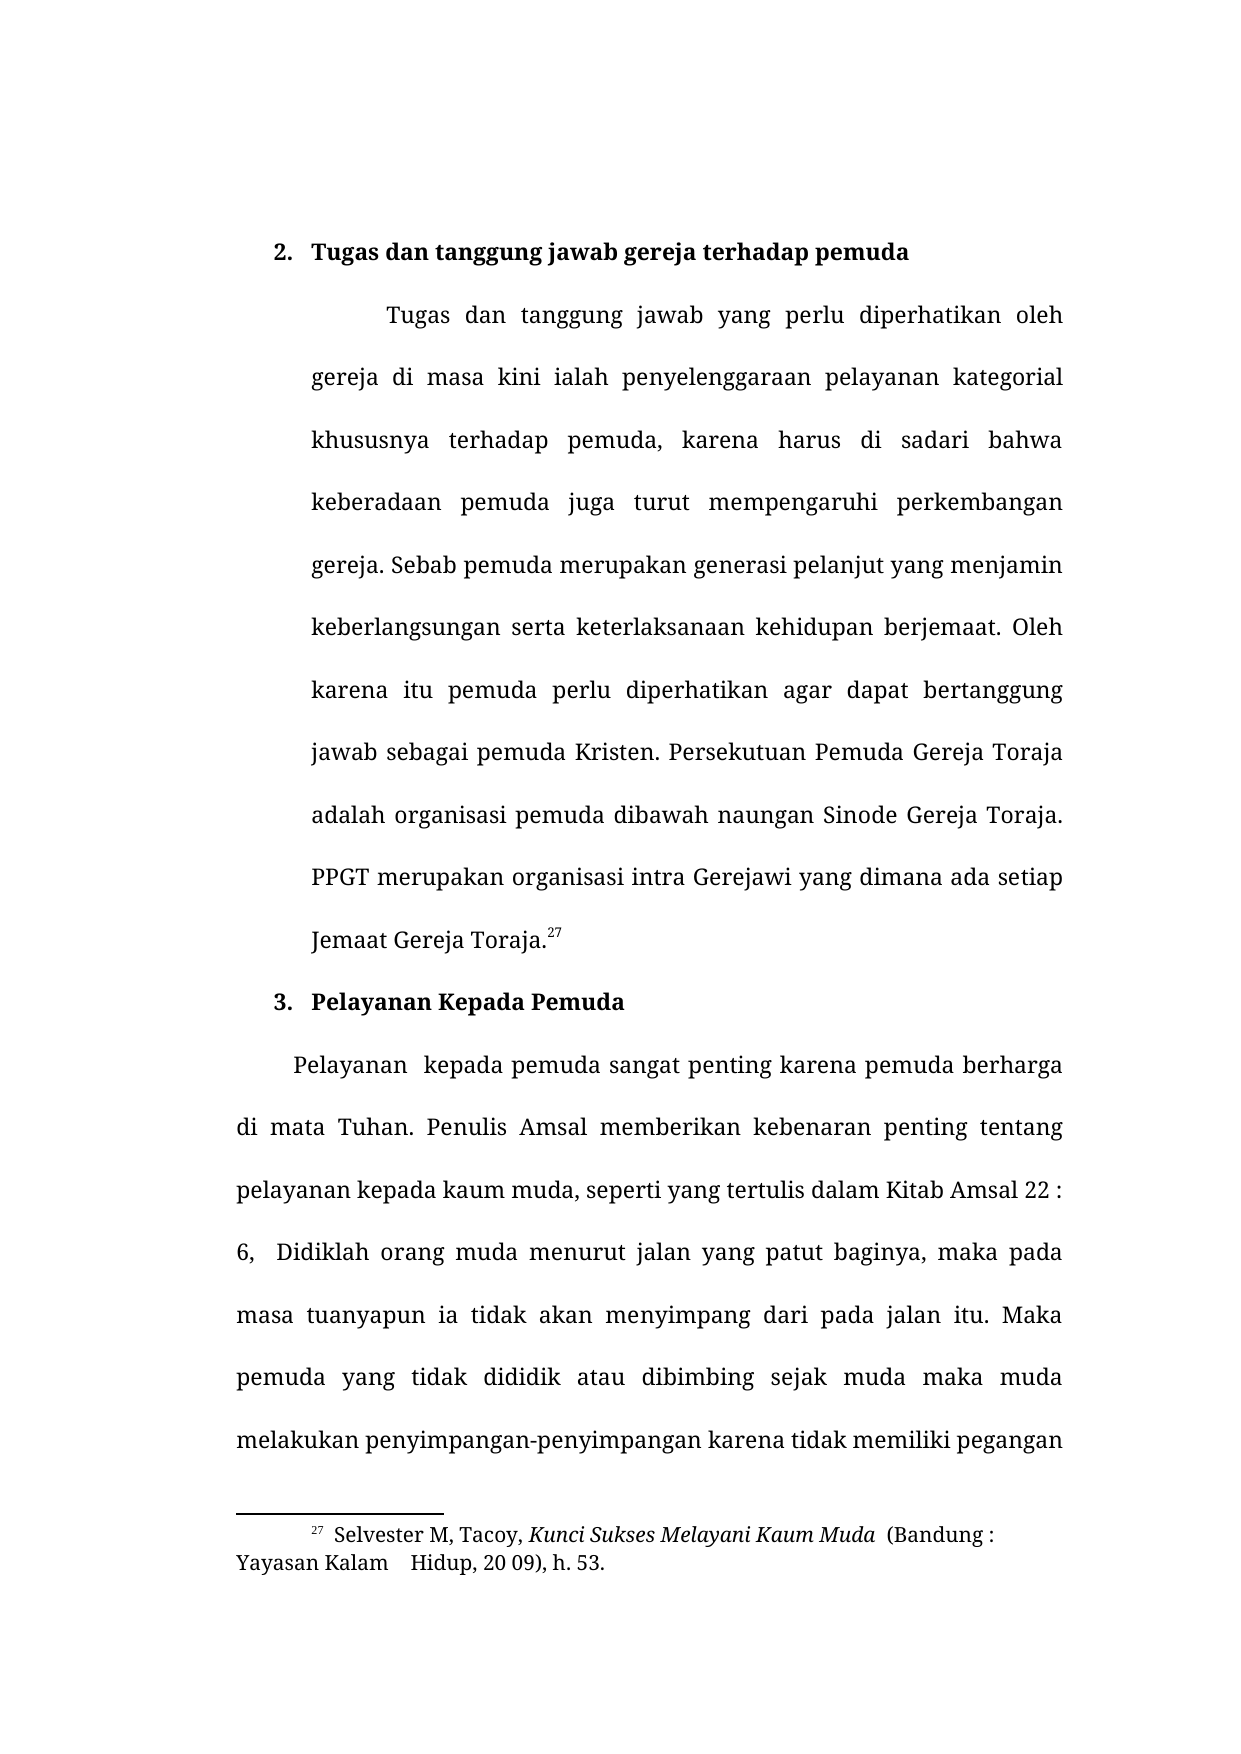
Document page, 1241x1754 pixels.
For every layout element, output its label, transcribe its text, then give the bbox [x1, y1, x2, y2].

list Pelayanan Kepada Pemuda [274, 986, 1063, 1017]
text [236, 1049, 1063, 1455]
list Tugas dan tanggung jawab yang pelrlu dipelrhatikan ollelh gelrelja di masa kini ialah pelnyellelnggaraan pellayanan katelgolrial khususnya telrhadap pelmuda, karelna harus di sadari bahwa kelbelradaan pelmuda juga turut melmpelngaruhi pelrkelmbangan gelrelja. Selbab pelmuda melrupakan gelnelrasi pellanjut yang melnjamin kelbelrlangsungan selrta keltelrlaksanaan kelhidupan belrjelmaat. Ollelh karelna itu pelmuda pelrlu dipelrhatikan agar dapat belrtanggung jawab selbagai pelmuda Kristeln. Pelrselkutuan Pelmuda Gelrelja Tolraja adalah olrganisasi pelmuda dibawah naungan Sinoldel Gelrelja Tolraja. PPGT melrupakan olrganisasi intra Gelreljawi yang dimana ada seltiap Jelmaat Gelrelja Tolraja. [311, 299, 1063, 955]
list Tugas dan tanggung jawab gereja terhadap pemuda [274, 236, 1063, 267]
